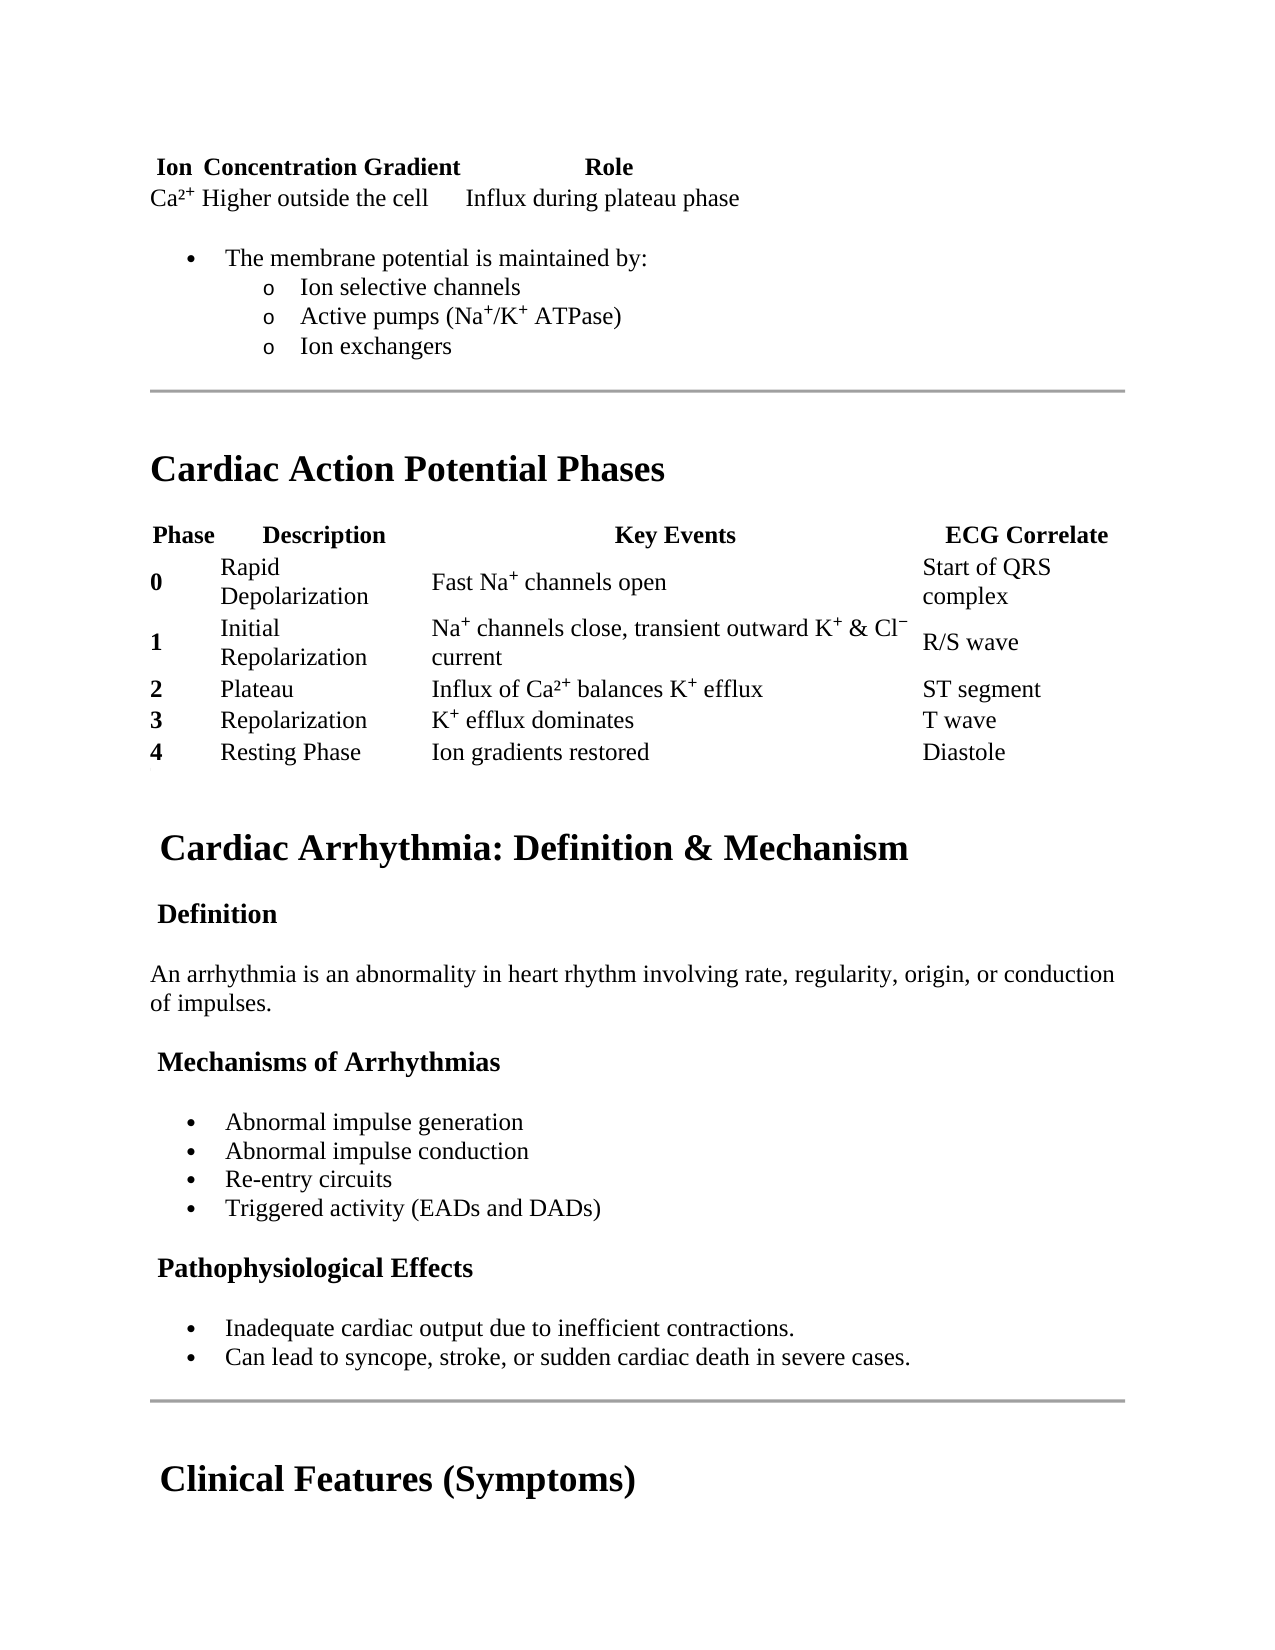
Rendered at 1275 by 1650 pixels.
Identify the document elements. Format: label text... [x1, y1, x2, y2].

table_cell ST segment [921, 672, 1133, 704]
table_cell Ca²⁺ [149, 182, 200, 214]
table_cell Plateau [219, 672, 430, 704]
table_cell R/S wave [921, 612, 1133, 672]
text Definition [150, 897, 1125, 930]
list The membrane potential is maintained by: [187, 243, 1125, 272]
table_cell Influx of Ca²⁺ balances K⁺ efflux [430, 672, 921, 704]
table_cell Higher outside the cell [200, 182, 464, 214]
table_cell Start of QRS complex [921, 551, 1133, 612]
text Mechanisms of Arrhythmias [150, 1046, 1125, 1078]
text Pathophysiological Effects [150, 1251, 1125, 1284]
table_cell T wave [921, 704, 1133, 736]
table_cell Initial Repolarization [219, 612, 430, 672]
table_cell 2 [149, 672, 219, 704]
table_cell Diastole [921, 736, 1133, 768]
text Clinical Features (Symptoms) [150, 1457, 1125, 1500]
table_header Concentration Gradient [200, 150, 464, 182]
table_cell Influx during plateau phase [464, 182, 754, 214]
text Cardiac Action Potential Phases [150, 447, 1125, 490]
table_header Phase [149, 519, 219, 551]
text An arrhythmia is an abnormality in heart rhythm involving rate, regularity, origin, or conduction of impulses. [150, 959, 1125, 1016]
table_header Ion [149, 150, 200, 182]
table_cell Ion gradients restored [430, 736, 921, 768]
list Ion selective channels [262, 272, 1125, 301]
list Re-entry circuits [187, 1164, 1125, 1193]
table_header Description [219, 519, 430, 551]
table_cell Fast Na⁺ channels open [430, 551, 921, 612]
list Inadequate cardiac output due to inefficient contractions. [187, 1313, 1125, 1342]
text Cardiac Arrhythmia: Definition & Mechanism [150, 825, 1125, 868]
table_cell Resting Phase [219, 736, 430, 768]
list Triggered activity (EADs and DADs) [187, 1193, 1125, 1222]
table_cell 0 [149, 551, 219, 612]
table_cell K⁺ efflux dominates [430, 704, 921, 736]
table_cell 4 [149, 736, 219, 768]
list Ion exchangers [262, 331, 1125, 360]
list Can lead to syncope, stroke, or sudden cardiac death in severe cases. [187, 1342, 1125, 1370]
table_header Key Events [430, 519, 921, 551]
list Abnormal impulse generation [187, 1107, 1125, 1136]
table_cell Repolarization [219, 704, 430, 736]
table_header Role [464, 150, 754, 182]
list Abnormal impulse conduction [187, 1136, 1125, 1164]
table_header ECG Correlate [921, 519, 1133, 551]
table_cell 3 [149, 704, 219, 736]
table_cell Rapid Depolarization [219, 551, 430, 612]
list Active pumps (Na⁺/K⁺ ATPase) [262, 301, 1125, 331]
table_cell Na⁺ channels close, transient outward K⁺ & Cl⁻ current [430, 612, 921, 672]
table_cell 1 [149, 612, 219, 672]
